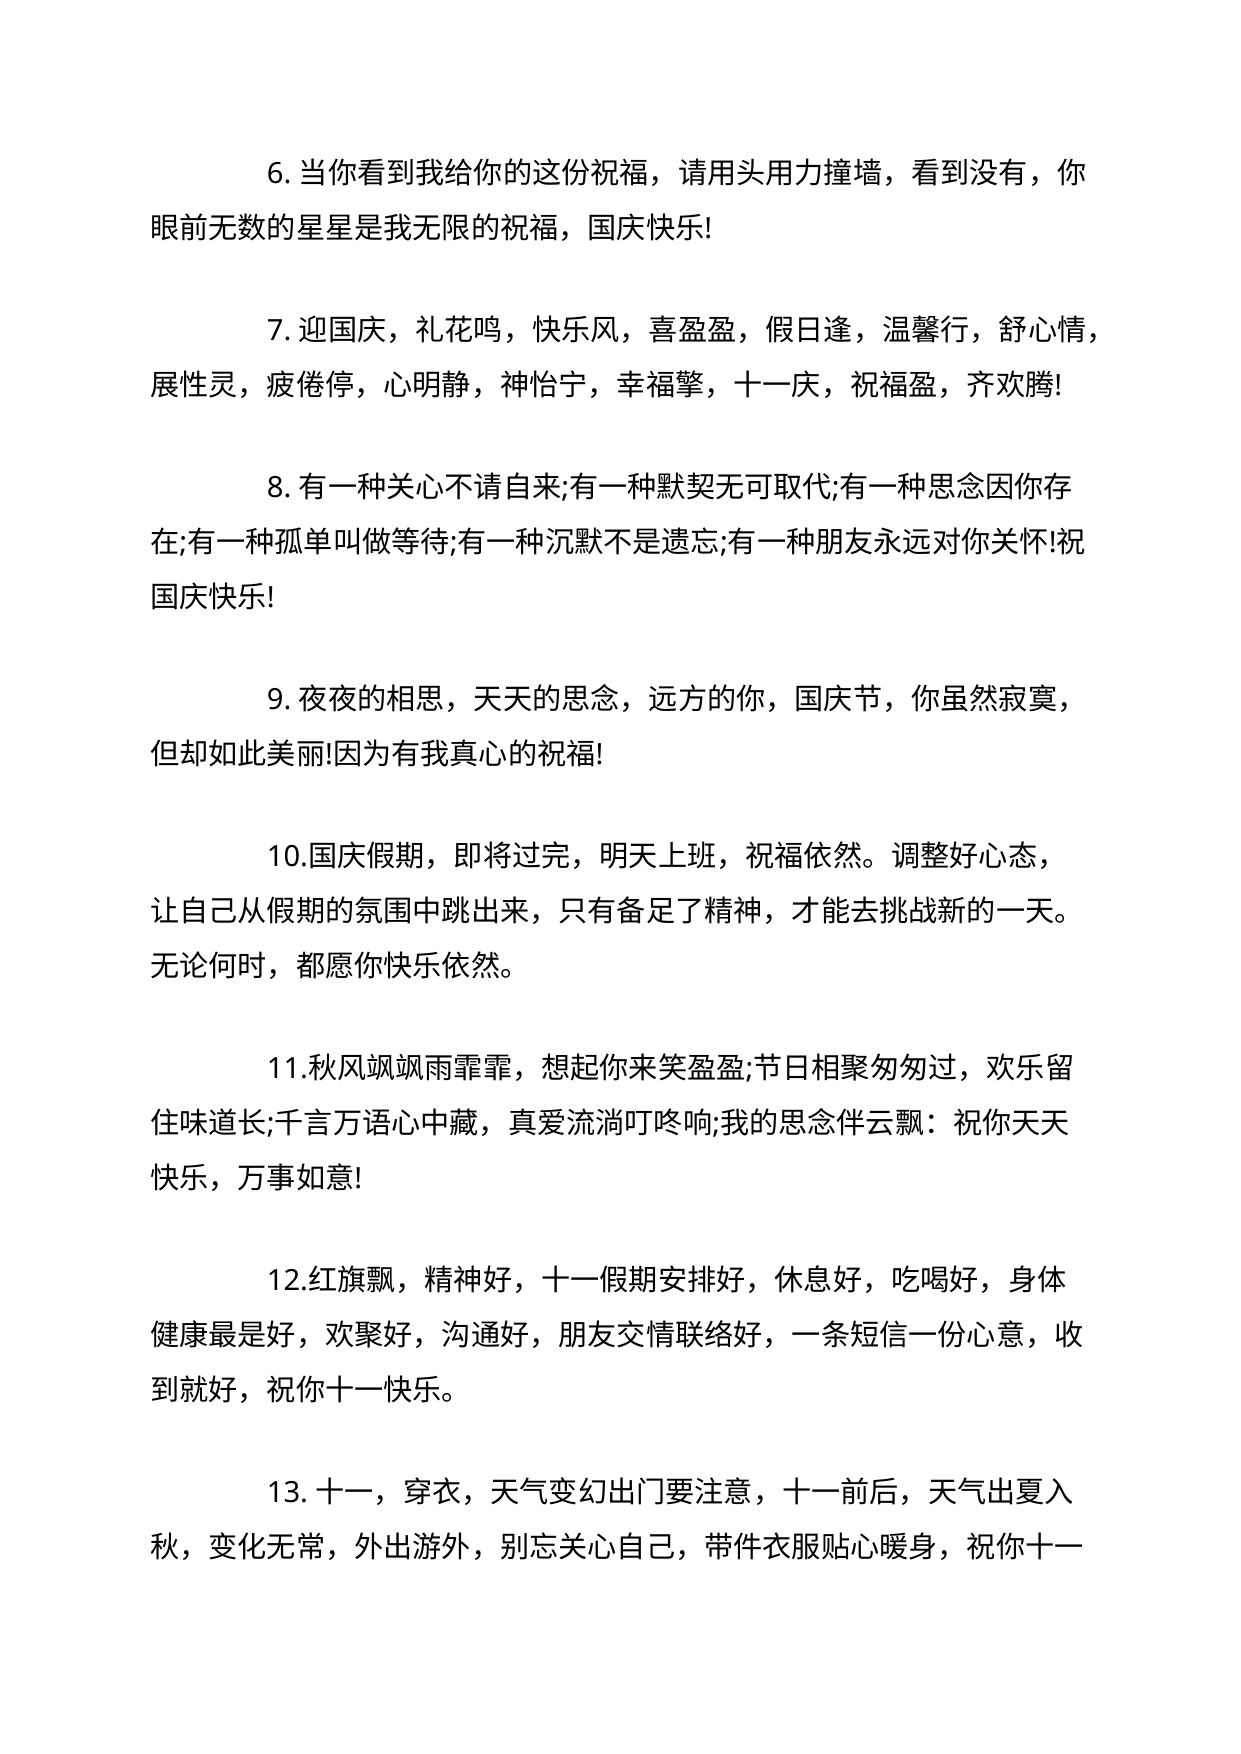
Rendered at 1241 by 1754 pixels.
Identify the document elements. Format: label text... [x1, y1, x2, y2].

text 6. 当你看到我给你的这份祝福，请用头用力撞墙，看到没有，你眼前无数的星星是我无限的祝福，国庆快乐! [150, 150, 1090, 247]
text 8. 有一种关心不请自来;有一种默契无可取代;有一种思念因你存在;有一种孤单叫做等待;有一种沉默不是遗忘;有一种朋友永远对你关怀!祝国庆快乐! [150, 464, 1090, 616]
text 11.秋风飒飒雨霏霏，想起你来笑盈盈;节日相聚匆匆过，欢乐留住味道长;千言万语心中藏，真爱流淌叮咚响;我的思念伴云飘：祝你天天快乐，万事如意! [150, 1044, 1090, 1197]
text 10.国庆假期，即将过完，明天上班，祝福依然。调整好心态，让自己从假期的氛围中跳出来，只有备足了精神，才能去挑战新的一天。无论何时，都愿你快乐依然。 [150, 833, 1090, 985]
text 9. 夜夜的相思，天天的思念，远方的你，国庆节，你虽然寂寞，但却如此美丽!因为有我真心的祝福! [150, 676, 1090, 773]
text 7. 迎国庆，礼花鸣，快乐风，喜盈盈，假日逢，温馨行，舒心情，展性灵，疲倦停，心明静，神怡宁，幸福擎，十一庆，祝福盈，齐欢腾! [150, 307, 1090, 404]
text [150, 1468, 1090, 1566]
text 12.红旗飘，精神好，十一假期安排好，休息好，吃喝好，身体健康最是好，欢聚好，沟通好，朋友交情联络好，一条短信一份心意，收到就好，祝你十一快乐。 [150, 1257, 1090, 1409]
